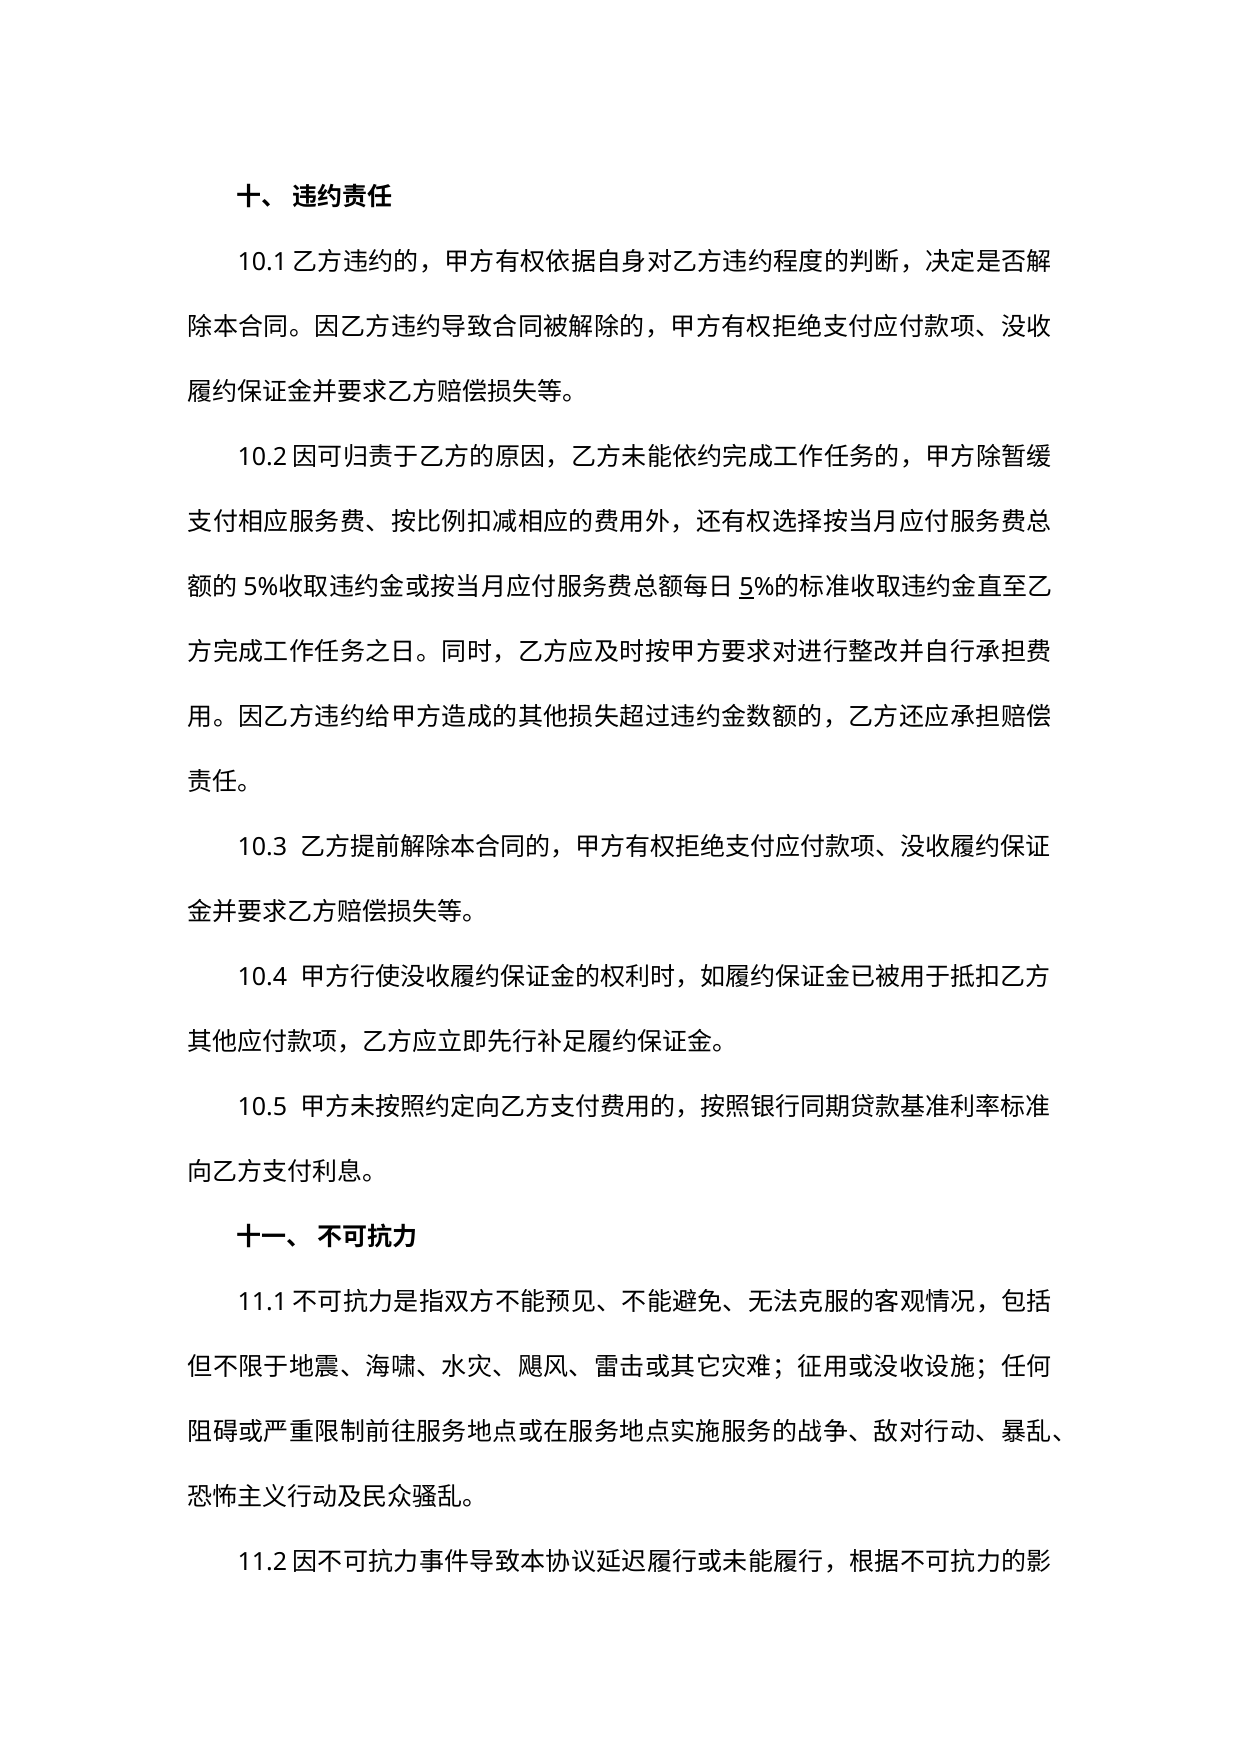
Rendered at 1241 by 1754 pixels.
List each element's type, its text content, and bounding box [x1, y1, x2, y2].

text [187, 1527, 1053, 1592]
text 十、 违约责任 [187, 162, 1053, 227]
text 10.1乙方违约的，甲方有权依据自身对乙方违约程度的判断，决定是否解除本合同。因乙方违约导致合同被解除的，甲方有权拒绝支付应付款项、没收履约保证金并要求乙方赔偿损失等。 [187, 227, 1053, 422]
text 10.2因可归责于乙方的原因，乙方未能依约完成工作任务的，甲方除暂缓支付相应服务费、按比例扣减相应的费用外，还有权选择按当月应付服务费总额的5%收取违约金或按当月应付服务费总额每日5%的标准收取违约金直至乙方完成工作任务之日。同时，乙方应及时按甲方要求对进行整改并自行承担费用。因乙方违约给甲方造成的其他损失超过违约金数额的，乙方还应承担赔偿责任。 [187, 422, 1053, 812]
text 十一、 不可抗力 [187, 1202, 1053, 1267]
text 11.1不可抗力是指双方不能预见、不能避免、无法克服的客观情况，包括但不限于地震、海啸、水灾、飓风、雷击或其它灾难；征用或没收设施；任何阻碍或严重限制前往服务地点或在服务地点实施服务的战争、敌对行动、暴乱、恐怖主义行动及民众骚乱。 [187, 1267, 1053, 1527]
text 10.5 甲方未按照约定向乙方支付费用的，按照银行同期贷款基准利率标准向乙方支付利息。 [187, 1072, 1053, 1202]
text 10.3 乙方提前解除本合同的，甲方有权拒绝支付应付款项、没收履约保证金并要求乙方赔偿损失等。 [187, 812, 1053, 942]
text 10.4 甲方行使没收履约保证金的权利时，如履约保证金已被用于抵扣乙方其他应付款项，乙方应立即先行补足履约保证金。 [187, 942, 1053, 1072]
